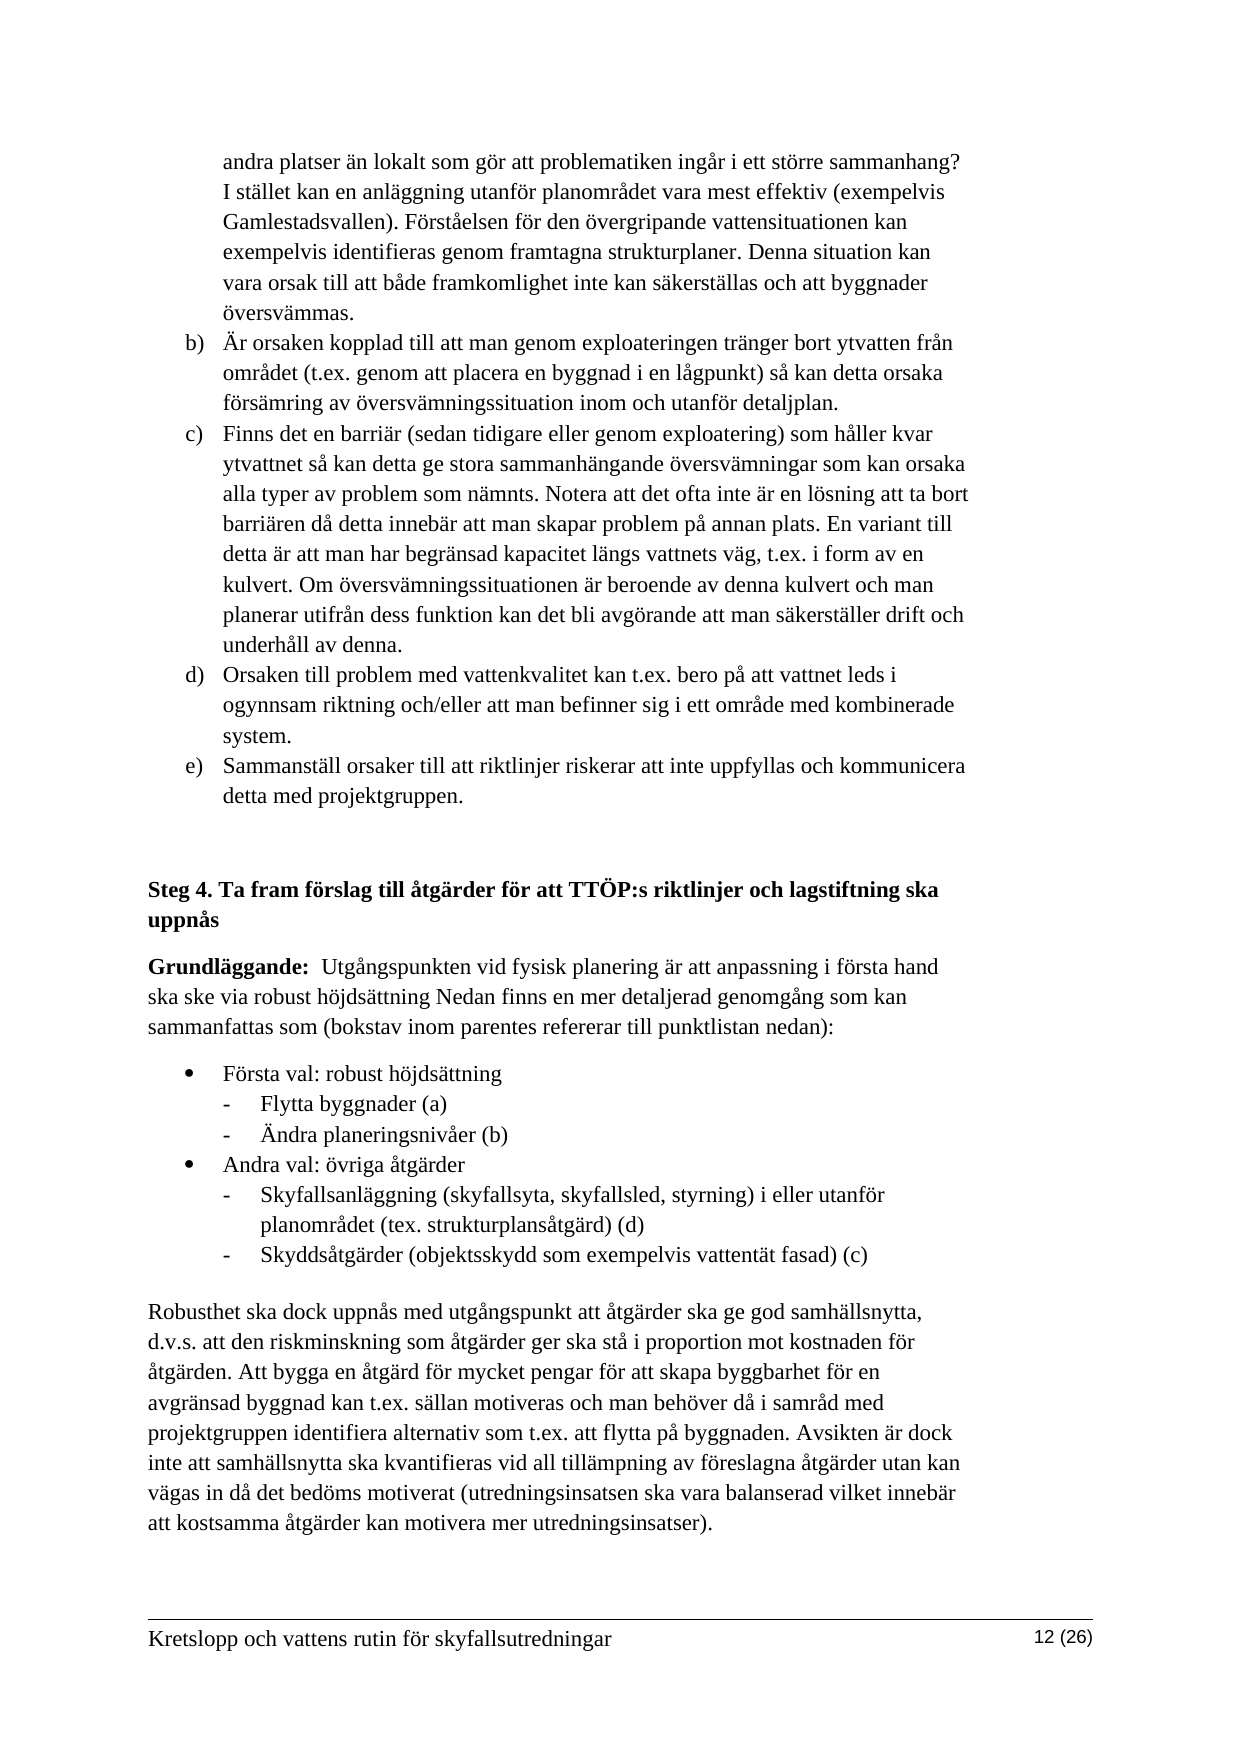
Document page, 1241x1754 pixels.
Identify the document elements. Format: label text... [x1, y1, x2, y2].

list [185, 148, 974, 325]
list Är orsaken kopplad till att man genom exploateringen tränger bort ytvatten från området (t.ex. genom att placera en byggnad i en lågpunkt) så kan detta orsaka försämring av översvämningssituation inom och utanför detaljplan. [185, 329, 974, 416]
list Ändra planeringsnivåer (b) [223, 1121, 974, 1147]
list Skyddsåtgärder (objektsskydd som exempelvis vattentät fasad) (c) [223, 1241, 974, 1268]
text Grundläggande: Utgångspunkten vid fysisk planering är att anpassning i första hand ska ske via robust höjdsättning Nedan finns en mer detaljerad genomgång som kan sammanfattas som (bokstav inom parentes refererar till punktlistan nedan): [148, 953, 974, 1040]
text Robusthet ska dock uppnås med utgångspunkt att åtgärder ska ge god samhällsnytta, d.v.s. att den riskminskning som åtgärder ger ska stå i proportion mot kostnaden för åtgärden. Att bygga en åtgärd för mycket pengar för att skapa byggbarhet för en avgränsad byggnad kan t.ex. sällan motiveras och man behöver då i samråd med projektgruppen identifiera alternativ som t.ex. att flytta på byggnaden. Avsikten är dock inte att samhällsnytta ska kvantifieras vid all tillämpning av föreslagna åtgärder utan kan vägas in då det bedöms motiverat (utredningsinsatsen ska vara balanserad vilket innebär att kostsamma åtgärder kan motivera mer utredningsinsatser). [148, 1298, 974, 1536]
text Steg 4. Ta fram förslag till åtgärder för att TTÖP:s riktlinjer och lagstiftning ska uppnås [148, 876, 974, 932]
list Finns det en barriär (sedan tidigare eller genom exploatering) som håller kvar ytvattnet så kan detta ge stora sammanhängande översvämningar som kan orsaka alla typer av problem som nämnts. Notera att det ofta inte är en lösning att ta bort barriären då detta innebär att man skapar problem på annan plats. En variant till detta är att man har begränsad kapacitet längs vattnets väg, t.ex. i form av en kulvert. Om översvämningssituationen är beroende av denna kulvert och man planerar utifrån dess funktion kan det bli avgörande att man säkerställer drift och underhåll av denna. [185, 419, 974, 657]
list Första val: robust höjdsättning [185, 1060, 974, 1087]
list Flytta byggnader (a) [223, 1090, 974, 1117]
list Sammanställ orsaker till att riktlinjer riskerar att inte uppfyllas och kommunicera detta med projektgruppen. [185, 752, 974, 808]
list Skyfallsanläggning (skyfallsyta, skyfallsled, styrning) i eller utanför planområdet (tex. strukturplansåtgärd) (d) [223, 1181, 974, 1238]
list Orsaken till problem med vattenkvalitet kan t.ex. bero på att vattnet leds i ogynnsam riktning och/eller att man befinner sig i ett område med kombinerade system. [185, 661, 974, 748]
list Andra val: övriga åtgärder [185, 1151, 974, 1177]
